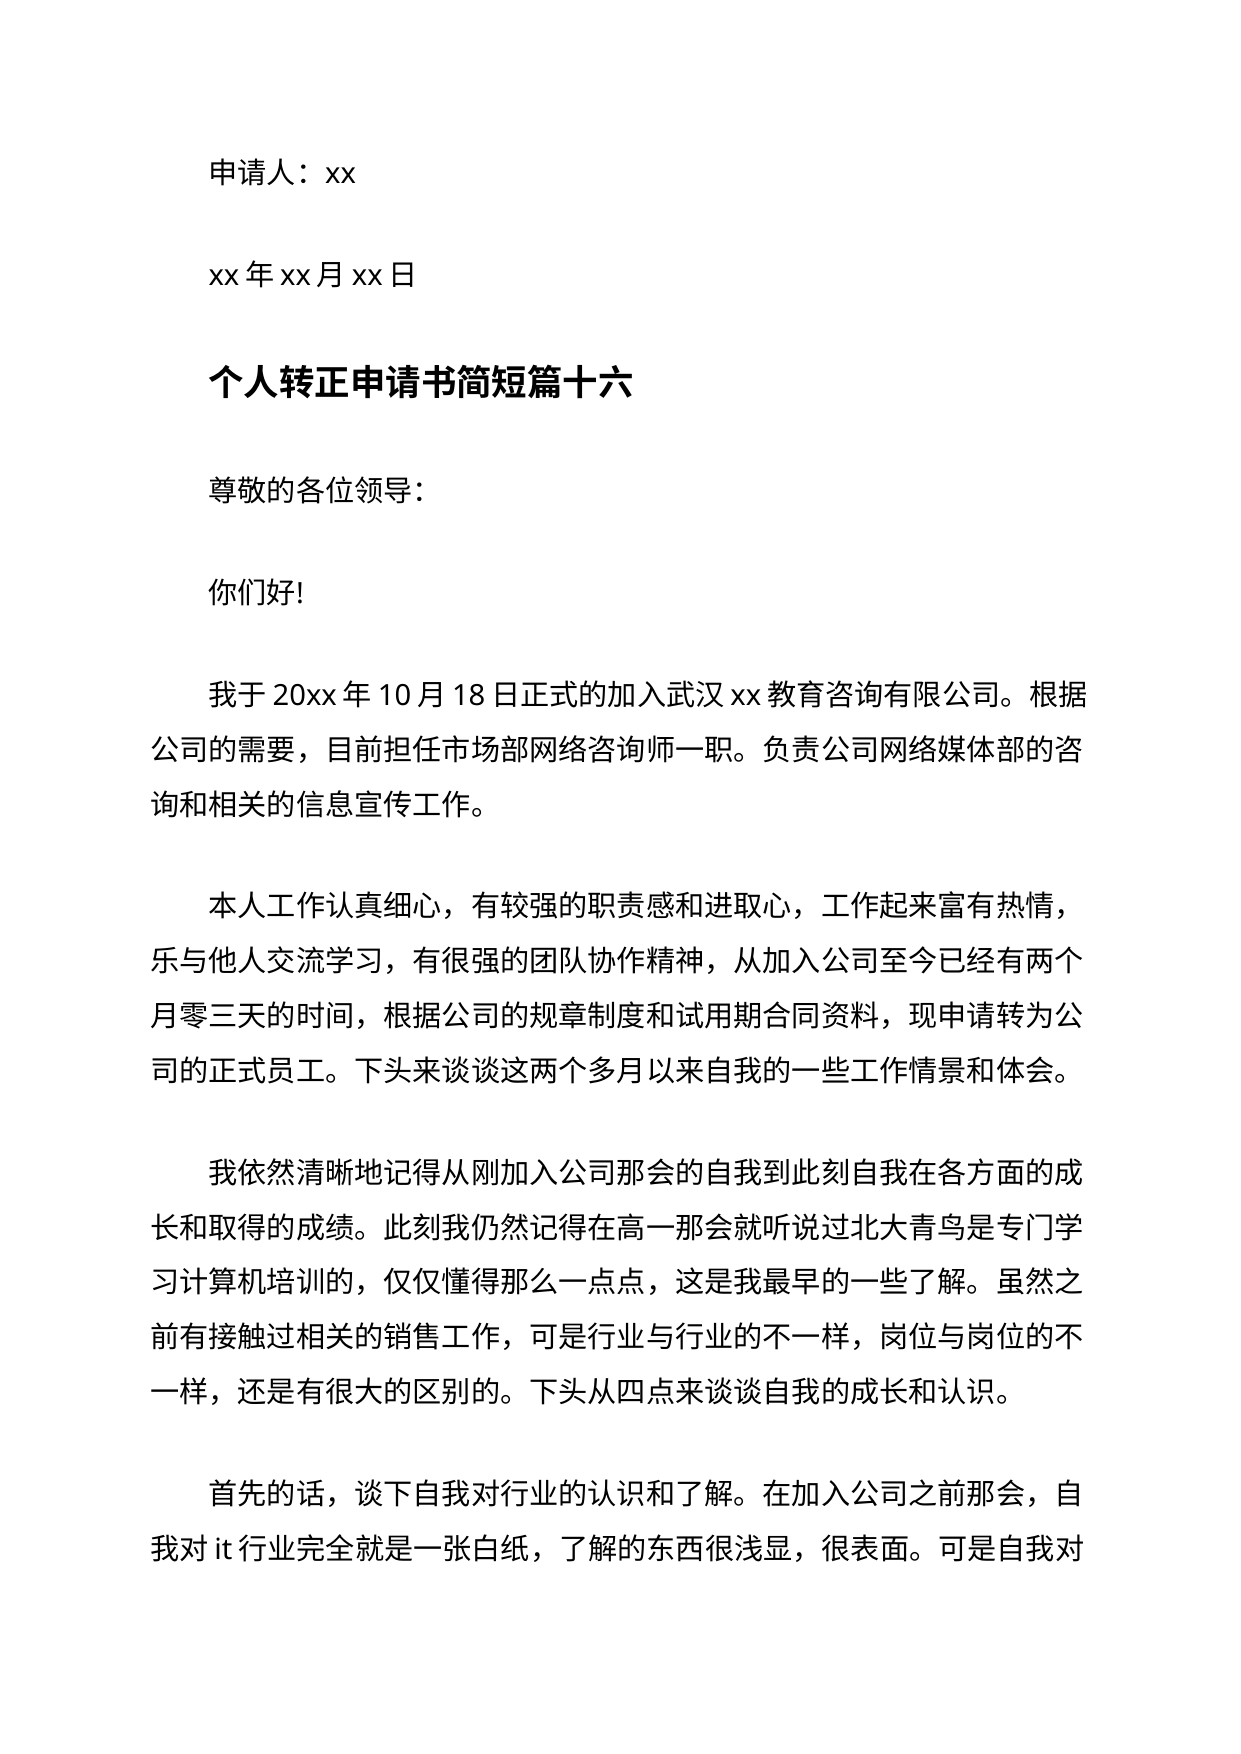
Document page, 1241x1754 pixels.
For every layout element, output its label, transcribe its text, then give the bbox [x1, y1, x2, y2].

text 你们好! [150, 569, 1090, 612]
text 尊敬的各位领导： [150, 467, 1090, 510]
text 我依然清晰地记得从刚加入公司那会的自我到此刻自我在各方面的成长和取得的成绩。此刻我仍然记得在高一那会就听说过北大青鸟是专门学习计算机培训的，仅仅懂得那么一点点，这是我最早的一些了解。虽然之前有接触过相关的销售工作，可是行业与行业的不一样，岗位与岗位的不一样，还是有很大的区别的。下头从四点来谈谈自我的成长和认识。 [150, 1149, 1090, 1411]
text 个人转正申请书简短篇十六 [150, 354, 1090, 405]
text 我于20xx年10月18日正式的加入武汉xx教育咨询有限公司。根据公司的需要，目前担任市场部网络咨询师一职。负责公司网络媒体部的咨询和相关的信息宣传工作。 [150, 671, 1090, 823]
text xx年xx月xx日 [150, 252, 1090, 294]
text 申请人：xx [150, 150, 1090, 192]
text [150, 1471, 1090, 1568]
text 本人工作认真细心，有较强的职责感和进取心，工作起来富有热情，乐与他人交流学习，有很强的团队协作精神，从加入公司至今已经有两个月零三天的时间，根据公司的规章制度和试用期合同资料，现申请转为公司的正式员工。下头来谈谈这两个多月以来自我的一些工作情景和体会。 [150, 883, 1090, 1090]
